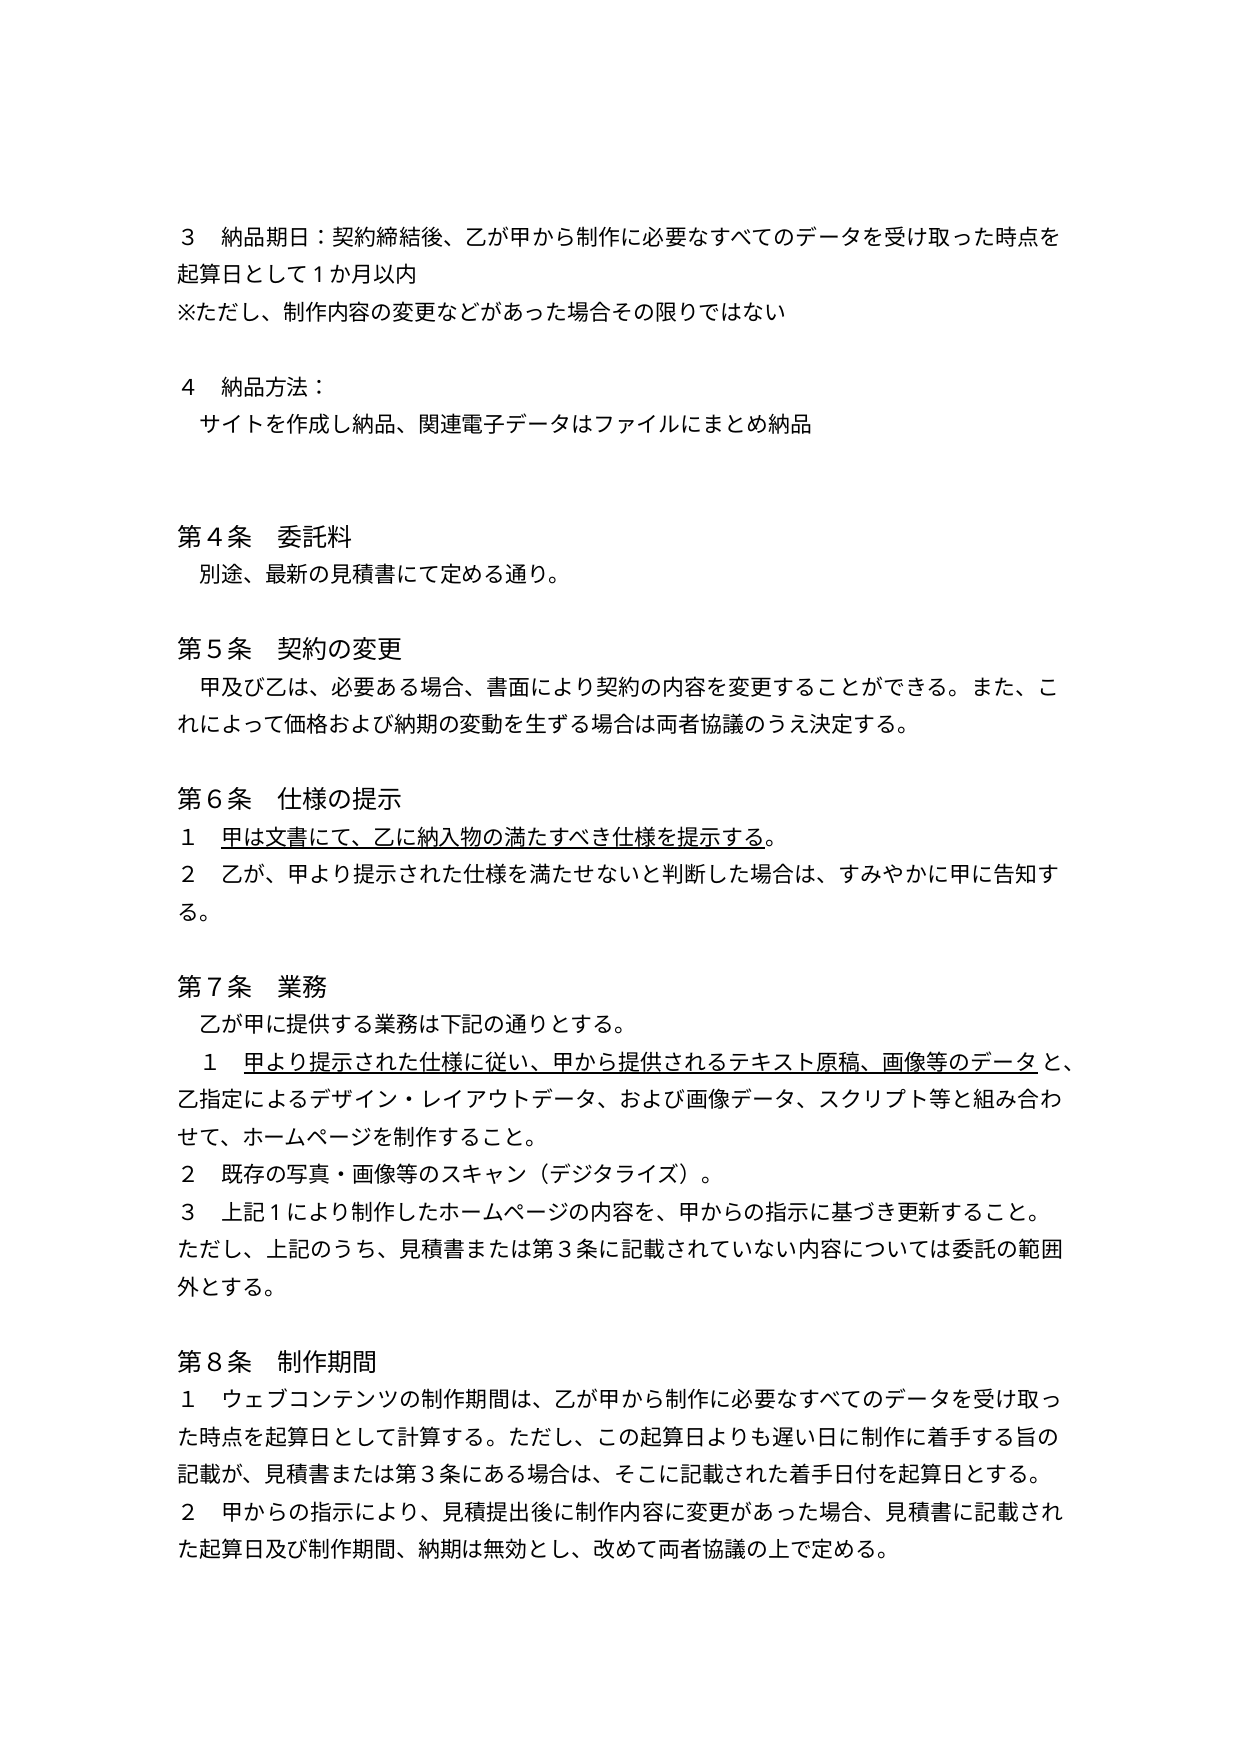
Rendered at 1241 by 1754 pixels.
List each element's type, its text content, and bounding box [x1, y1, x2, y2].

subtitle 第６条 仕様の提示 [177, 779, 1063, 817]
subtitle 第４条 委託料 [177, 517, 1063, 554]
subtitle ４ 納品方法： [177, 367, 1063, 404]
text ２ 乙が、甲より提示された仕様を満たせないと判断した場合は、すみやかに甲に告知する。 [177, 854, 1063, 929]
subtitle 第８条 制作期間 [177, 1342, 1063, 1379]
text ３ 納品期日：契約締結後、乙が甲から制作に必要なすべてのデータを受け取った時点を起算日として1か月以内 [177, 217, 1063, 292]
text ２ 既存の写真・画像等のスキャン（デジタライズ）。 [177, 1154, 1063, 1192]
text ただし、上記のうち、見積書または第３条に記載されていない内容については委託の範囲外とする。 [177, 1229, 1063, 1304]
subtitle 第７条 業務 [177, 967, 1063, 1004]
subtitle 第５条 契約の変更 [177, 629, 1063, 667]
text １ 甲は文書にて、乙に納入物の満たすべき仕様を提示する。 [177, 817, 1063, 854]
text 乙が甲に提供する業務は下記の通りとする。 [177, 1004, 1063, 1042]
text ２ 甲からの指示により、見積提出後に制作内容に変更があった場合、見積書に記載された起算日及び制作期間、納期は無効とし、改めて両者協議の上で定める。 [177, 1492, 1063, 1567]
text ※ただし、制作内容の変更などがあった場合その限りではない [177, 292, 1063, 329]
text サイトを作成し納品、関連電子データはファイルにまとめ納品 [177, 404, 1063, 442]
text 別途、最新の見積書にて定める通り。 [177, 554, 1063, 592]
text １ ウェブコンテンツの制作期間は、乙が甲から制作に必要なすべてのデータを受け取った時点を起算日として計算する。ただし、この起算日よりも遅い日に制作に着手する旨の記載が、見積書または第３条にある場合は、そこに記載された着手日付を起算日とする。 [177, 1379, 1063, 1492]
text ３ 上記1により制作したホームページの内容を、甲からの指示に基づき更新すること。 [177, 1192, 1063, 1229]
text １ 甲より提示された仕様に従い、甲から提供されるテキスト原稿、画像等のデータと、乙指定によるデザイン・レイアウトデータ、および画像データ、スクリプト等と組み合わせて、ホームページを制作すること。 [177, 1042, 1063, 1154]
text 甲及び乙は、必要ある場合、書面により契約の内容を変更することができる。また、これによって価格および納期の変動を生ずる場合は両者協議のうえ決定する。 [177, 667, 1063, 742]
